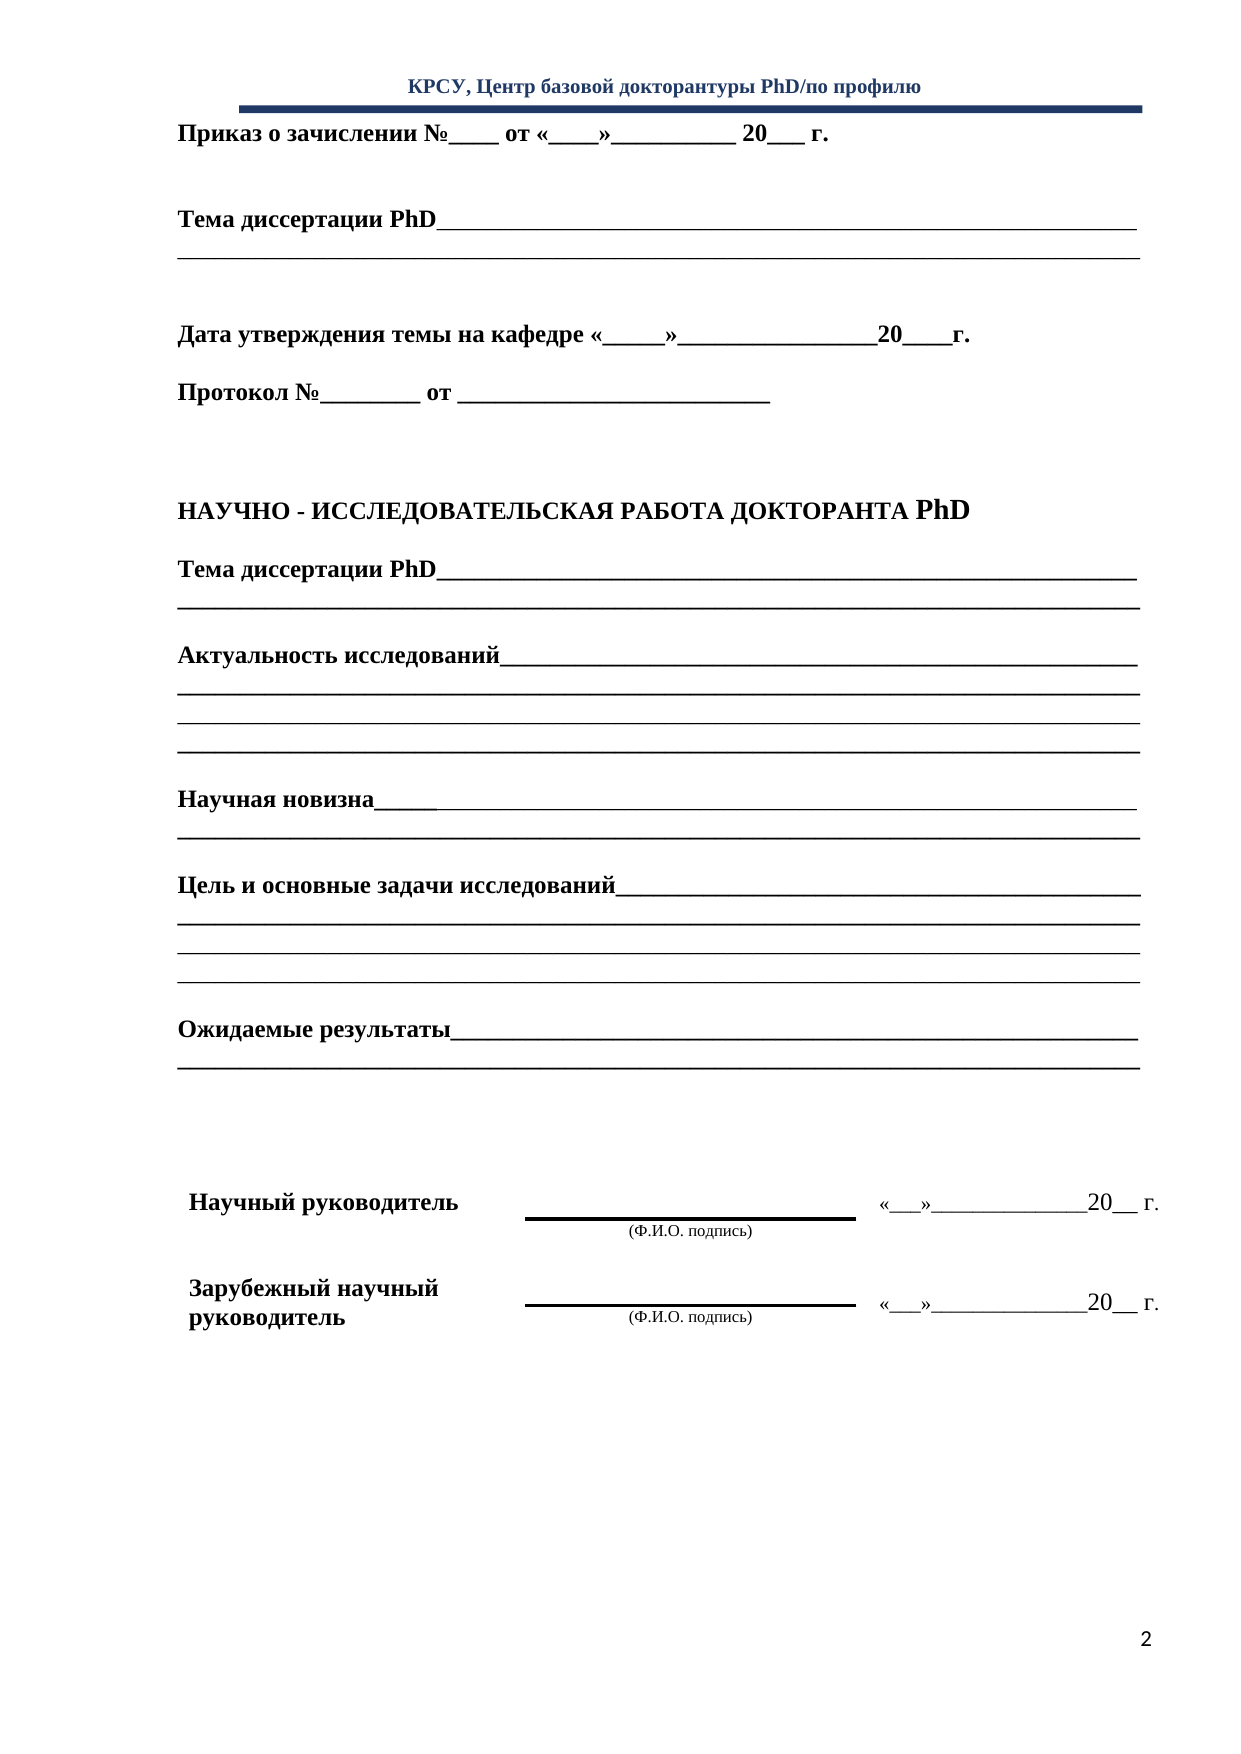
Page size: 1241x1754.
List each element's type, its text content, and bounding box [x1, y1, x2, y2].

text Цель и основные задачи исследований__________________________________________ [177, 870, 1152, 899]
table_cell (Ф.И.О. подпись) [513, 1273, 868, 1330]
text _____________________________________________________________________________ [177, 583, 1152, 612]
text Тема диссертации PhD________________________________________________________ [177, 204, 1152, 233]
text Ожидаемые результаты_______________________________________________________ [177, 1014, 1152, 1043]
text _____________________________________________________________________________ [177, 698, 1152, 727]
text _____________________________________________________________________________ [177, 813, 1152, 842]
table_header (Ф.И.О. подпись) [513, 1187, 868, 1273]
table_header Научный руководитель [177, 1187, 513, 1273]
text _____________________________________________________________________________ [177, 727, 1152, 755]
text _____________________________________________________________________________ [177, 233, 1152, 262]
table_header «___»_______________20__ г. [868, 1187, 1200, 1273]
text _____________________________________________________________________________ [177, 899, 1152, 928]
text _____________________________________________________________________________ [177, 957, 1152, 985]
text _____________________________________________________________________________ [177, 1043, 1152, 1072]
text Протокол №________ от _________________________ [177, 377, 1152, 406]
text Дата утверждения темы на кафедре «_____»________________20____г. [177, 319, 1152, 348]
text _____________________________________________________________________________ [177, 928, 1152, 957]
table_cell Зарубежный научный руководитель [177, 1273, 513, 1330]
text Тема диссертации PhD________________________________________________________ [177, 554, 1152, 583]
table_cell «___»_______________20__ г. [868, 1273, 1200, 1330]
text НАУЧНО - ИССЛЕДОВАТЕЛЬСКАЯ РАБОТА ДОКТОранта PhD [177, 492, 1152, 525]
text _____________________________________________________________________________ [177, 669, 1152, 698]
text Научная новизна_____________________________________________________________ [177, 784, 1152, 813]
text Приказ о зачислении №____ от «____»__________ 20___ г. [177, 118, 1152, 147]
text Актуальность исследований___________________________________________________ [177, 640, 1152, 669]
